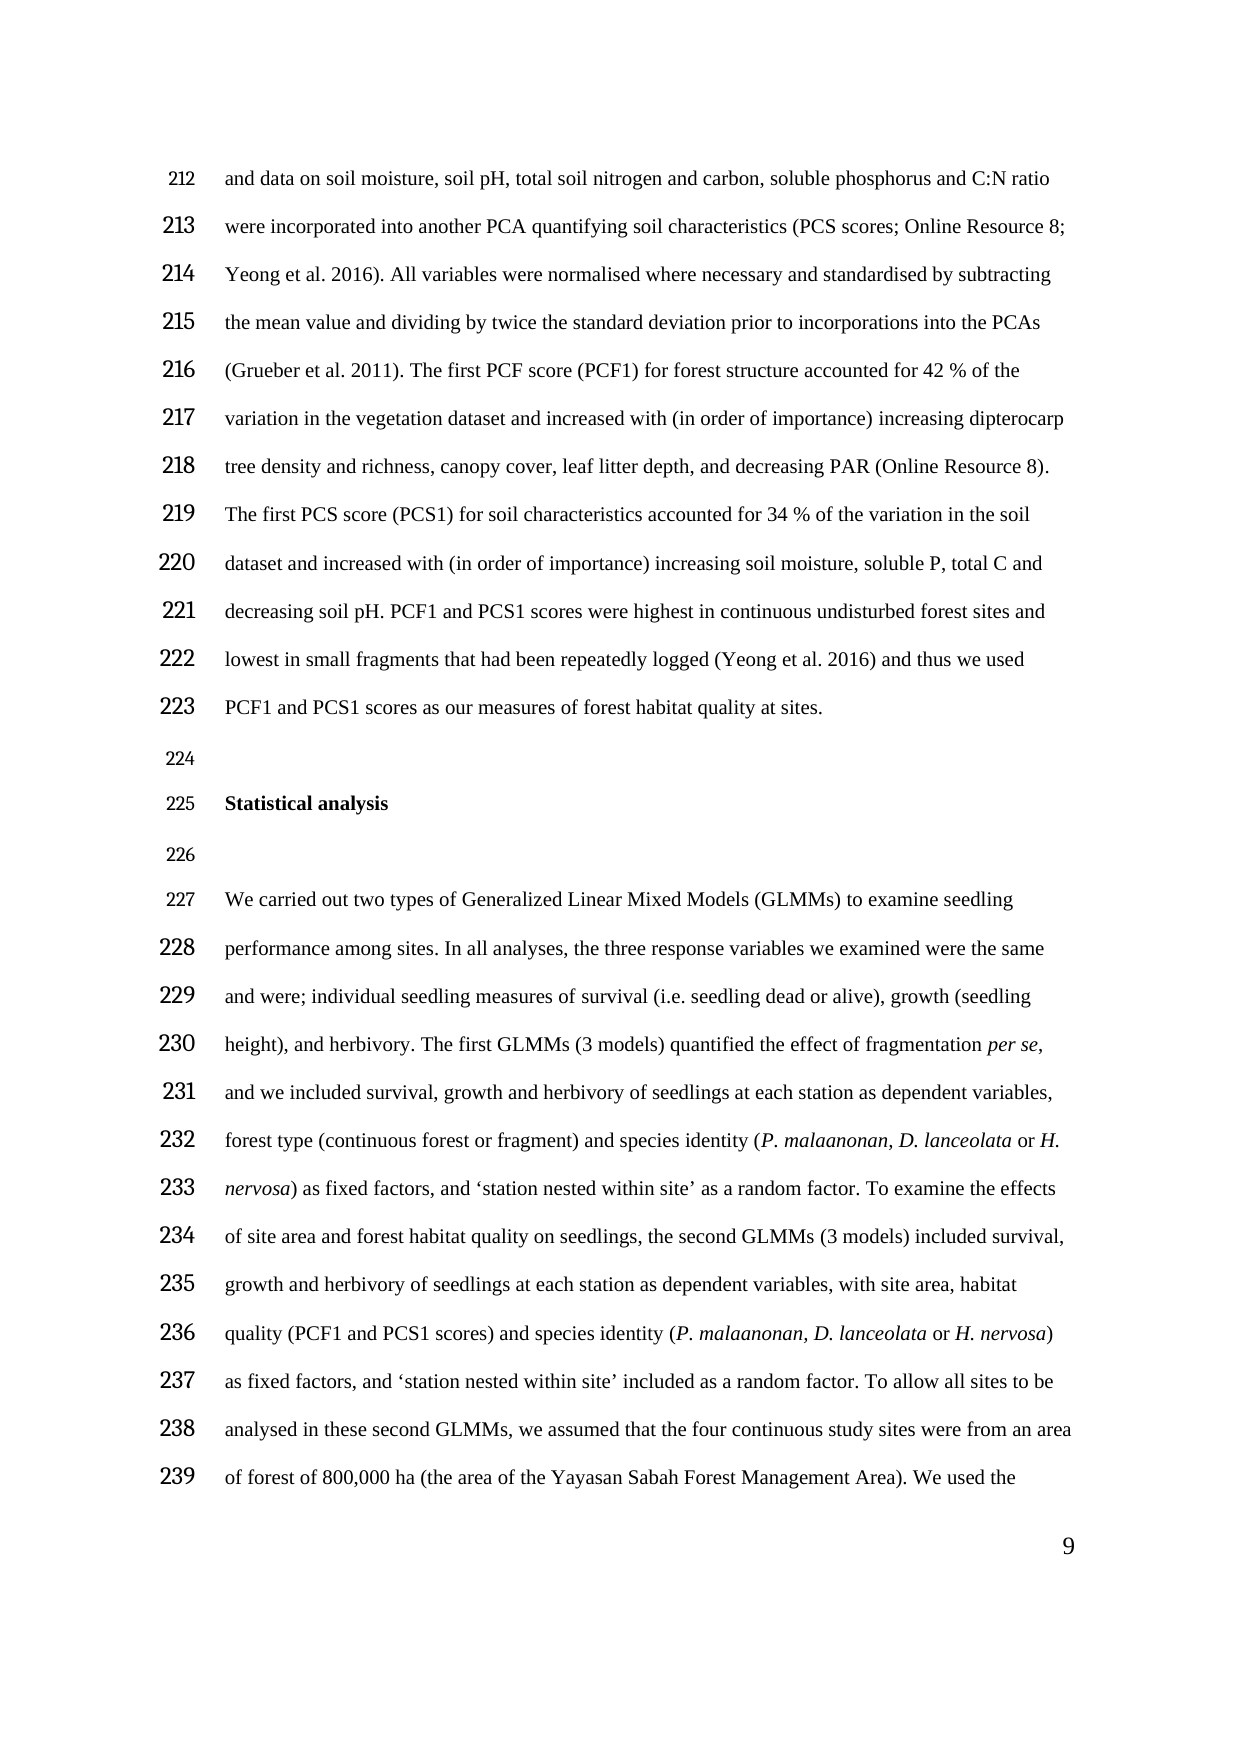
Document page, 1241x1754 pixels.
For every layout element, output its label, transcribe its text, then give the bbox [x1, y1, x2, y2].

text Statistical analysis [224, 791, 1075, 815]
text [224, 165, 1075, 719]
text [224, 887, 1075, 1489]
